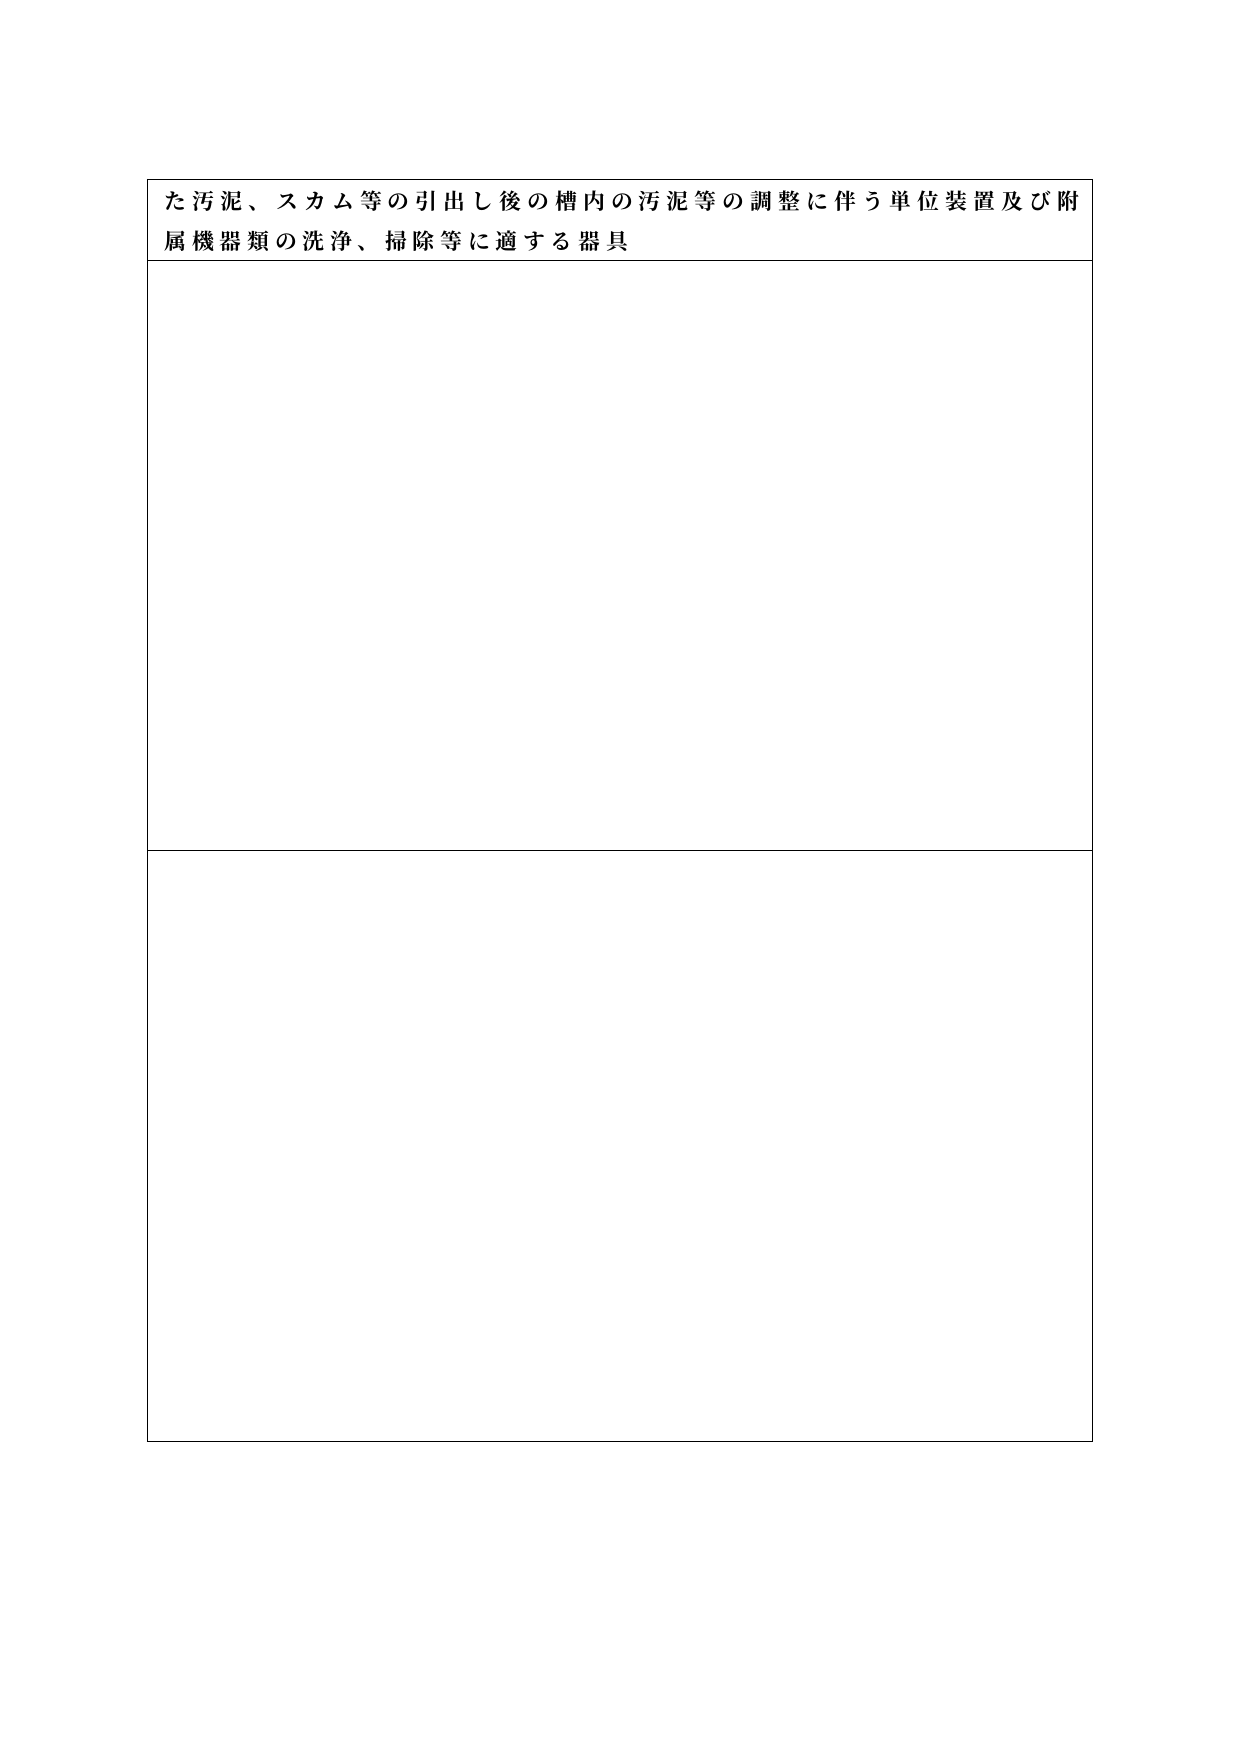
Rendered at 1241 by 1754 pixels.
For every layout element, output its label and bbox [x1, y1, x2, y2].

table_header [148, 180, 1092, 259]
table_cell [148, 261, 1092, 850]
table_cell [148, 851, 1092, 1441]
